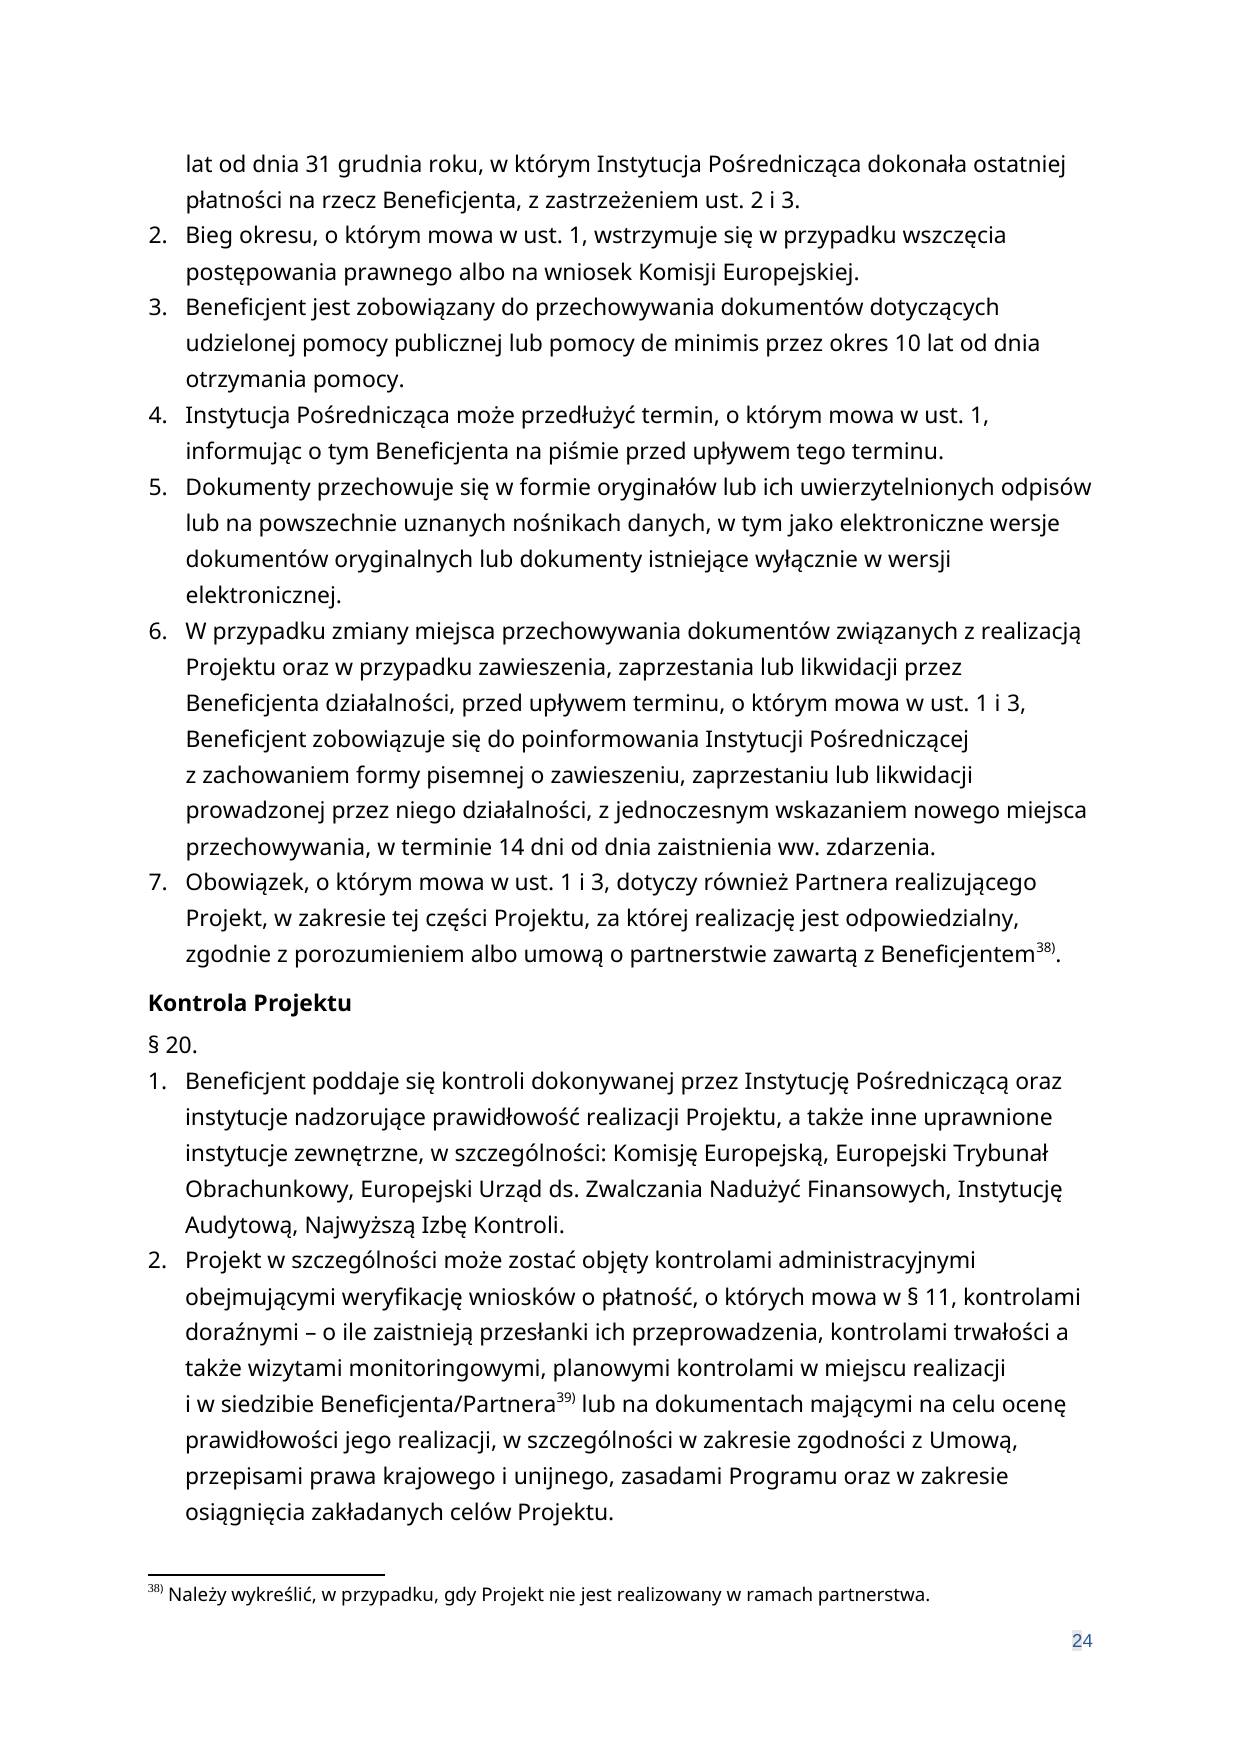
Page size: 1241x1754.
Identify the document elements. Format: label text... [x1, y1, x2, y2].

list W przypadku zmiany miejsca przechowywania dokumentów związanych z realizacją Projektu oraz w przypadku zawieszenia, zaprzestania lub likwidacji przez Beneficjenta działalności, przed upływem terminu, o którym mowa w ust. 1 i 3, Beneficjent zobowiązuje się do poinformowania Instytucji Pośredniczącej z zachowaniem formy pisemnej o zawieszeniu, zaprzestaniu lub likwidacji prowadzonej przez niego działalności, z jednoczesnym wskazaniem nowego miejsca przechowywania, w terminie 14 dni od dnia zaistnienia ww. zdarzenia. [148, 615, 1093, 862]
list Dokumenty przechowuje się w formie oryginałów lub ich uwierzytelnionych odpisów lub na powszechnie uznanych nośnikach danych, w tym jako elektroniczne wersje dokumentów oryginalnych lub dokumenty istniejące wyłącznie w wersji elektronicznej. [148, 471, 1093, 610]
list Bieg okresu, o którym mowa w ust. 1, wstrzymuje się w przypadku wszczęcia postępowania prawnego albo na wniosek Komisji Europejskiej. [148, 219, 1093, 287]
list Obowiązek, o którym mowa w ust. 1 i 3, dotyczy również Partnera realizującego Projekt, w zakresie tej części Projektu, za której realizację jest odpowiedzialny, zgodnie z porozumieniem albo umową o partnerstwie zawartą z Beneficjentem). [148, 866, 1093, 969]
list Beneficjent poddaje się kontroli dokonywanej przez Instytucję Pośredniczącą oraz instytucje nadzorujące prawidłowość realizacji Projektu, a także inne uprawnione instytucje zewnętrzne, w szczególności: Komisję Europejską, Europejski Trybunał Obrachunkowy, Europejski Urząd ds. Zwalczania Nadużyć Finansowych, Instytucję Audytową, Najwyższą Izbę Kontroli. [148, 1065, 1093, 1240]
list Instytucja Pośrednicząca może przedłużyć termin, o którym mowa w ust. 1, informując o tym Beneficjenta na piśmie przed upływem tego terminu. [148, 399, 1093, 466]
list Beneficjent jest zobowiązany do przechowywania dokumentów dotyczących udzielonej pomocy publicznej lub pomocy de minimis przez okres 10 lat od dnia otrzymania pomocy. [148, 291, 1093, 394]
subtitle § 20. [148, 1029, 1093, 1060]
subtitle Kontrola Projektu [148, 987, 1093, 1018]
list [148, 148, 1093, 215]
list Projekt w szczególności może zostać objęty kontrolami administracyjnymi obejmującymi weryfikację wniosków o płatność, o których mowa w § 11, kontrolami doraźnymi – o ile zaistnieją przesłanki ich przeprowadzenia, kontrolami trwałości a także wizytami monitoringowymi, planowymi kontrolami w miejscu realizacji i w siedzibie Beneficjenta/Partnera39) lub na dokumentach mającymi na celu ocenę prawidłowości jego realizacji, w szczególności w zakresie zgodności z Umową, przepisami prawa krajowego i unijnego, zasadami Programu oraz w zakresie osiągnięcia zakładanych celów Projektu. [148, 1244, 1093, 1527]
